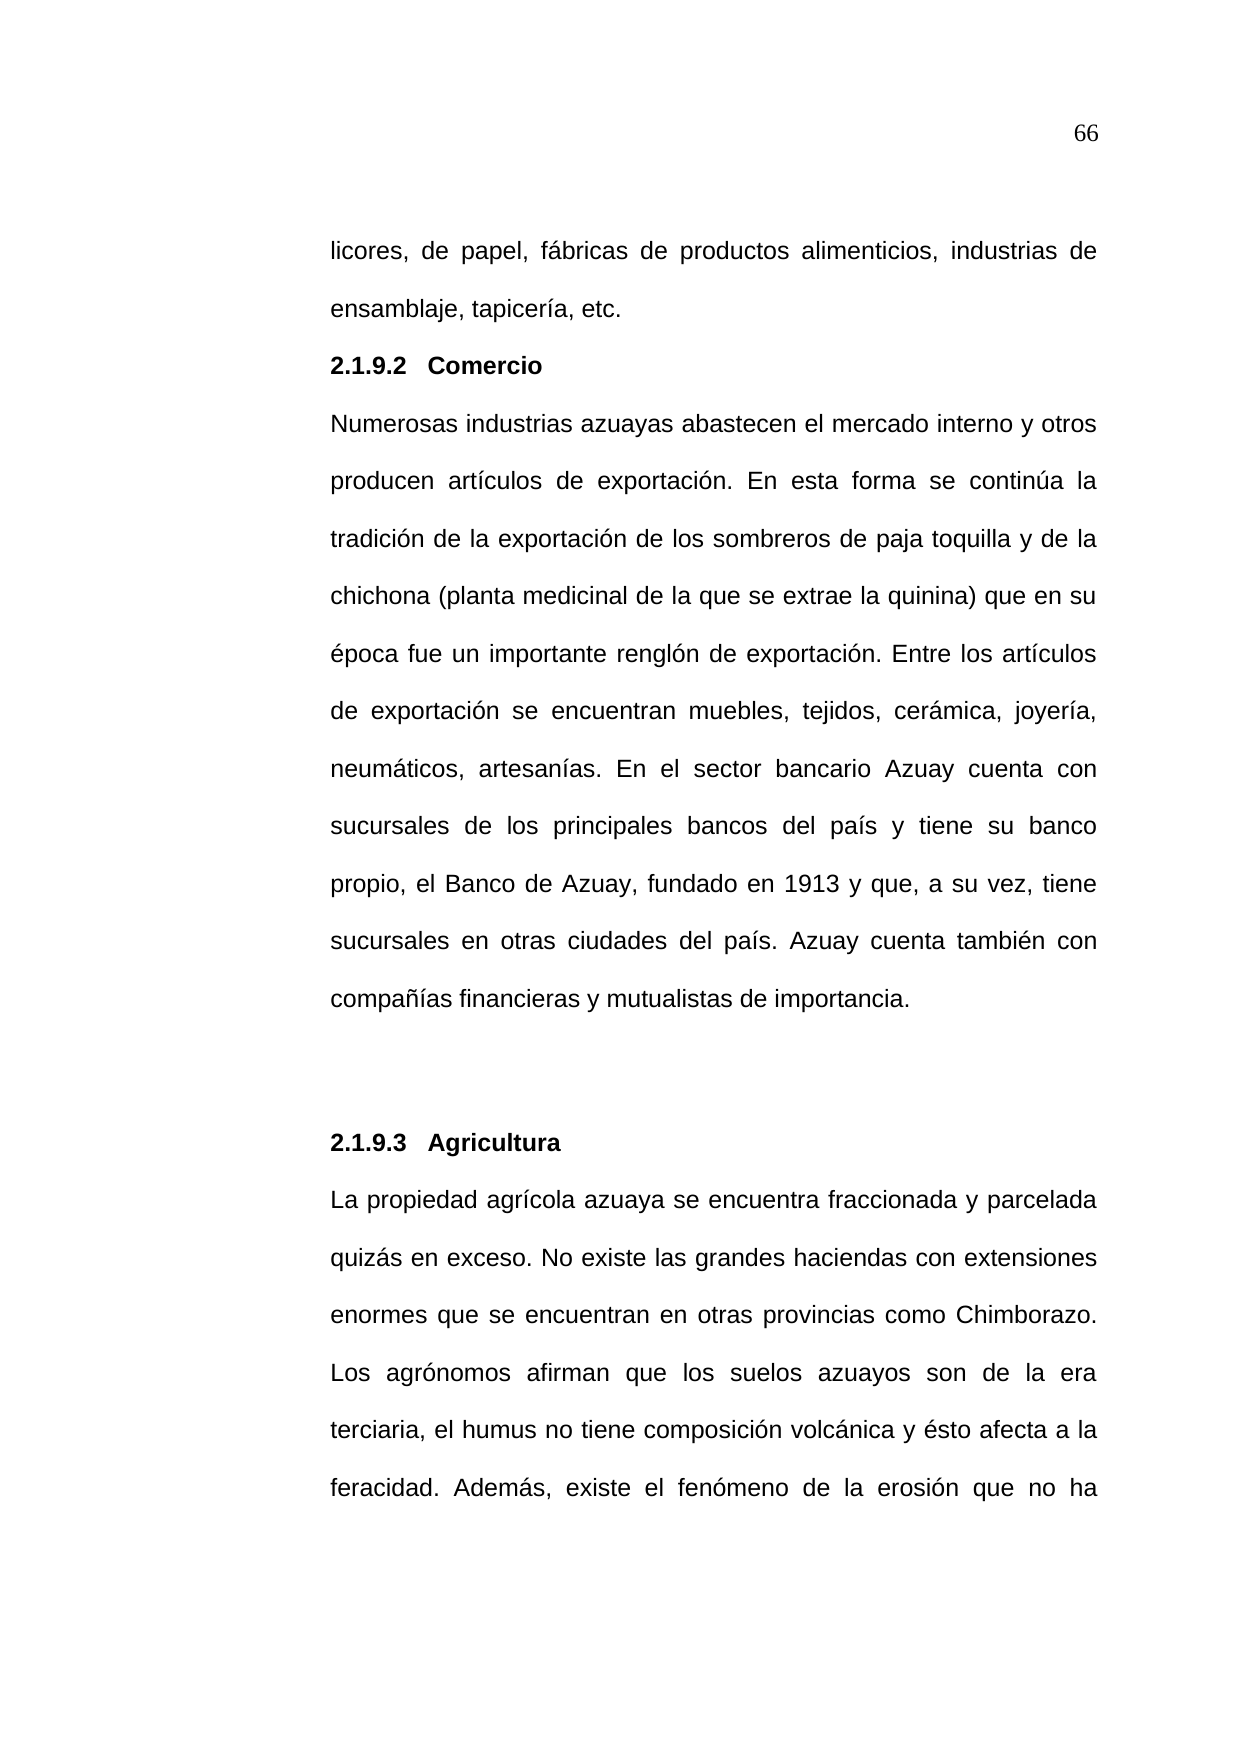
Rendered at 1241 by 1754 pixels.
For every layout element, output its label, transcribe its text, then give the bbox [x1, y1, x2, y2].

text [330, 1185, 1098, 1501]
subtitle 2.1.9.3 Agricultura [330, 1127, 1098, 1156]
text Numerosas industrias azuayas abastecen el mercado interno y otros producen artículos de exportación. En esta forma se continúa la tradición de la exportación de los sombreros de paja toquilla y de la chichona (planta medicinal de la que se extrae la quinina) que en su época fue un importante renglón de exportación. Entre los artículos de exportación se encuentran muebles, tejidos, cerámica, joyería, neumáticos, artesanías. En el sector bancario Azuay cuenta con sucursales de los principales bancos del país y tiene su banco propio, el Banco de Azuay, fundado en 1913 y que, a su vez, tiene sucursales en otras ciudades del país. Azuay cuenta también con compañías financieras y mutualistas de importancia. [330, 409, 1098, 1012]
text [330, 236, 1098, 322]
subtitle 2.1.9.2 Comercio [330, 351, 1098, 380]
